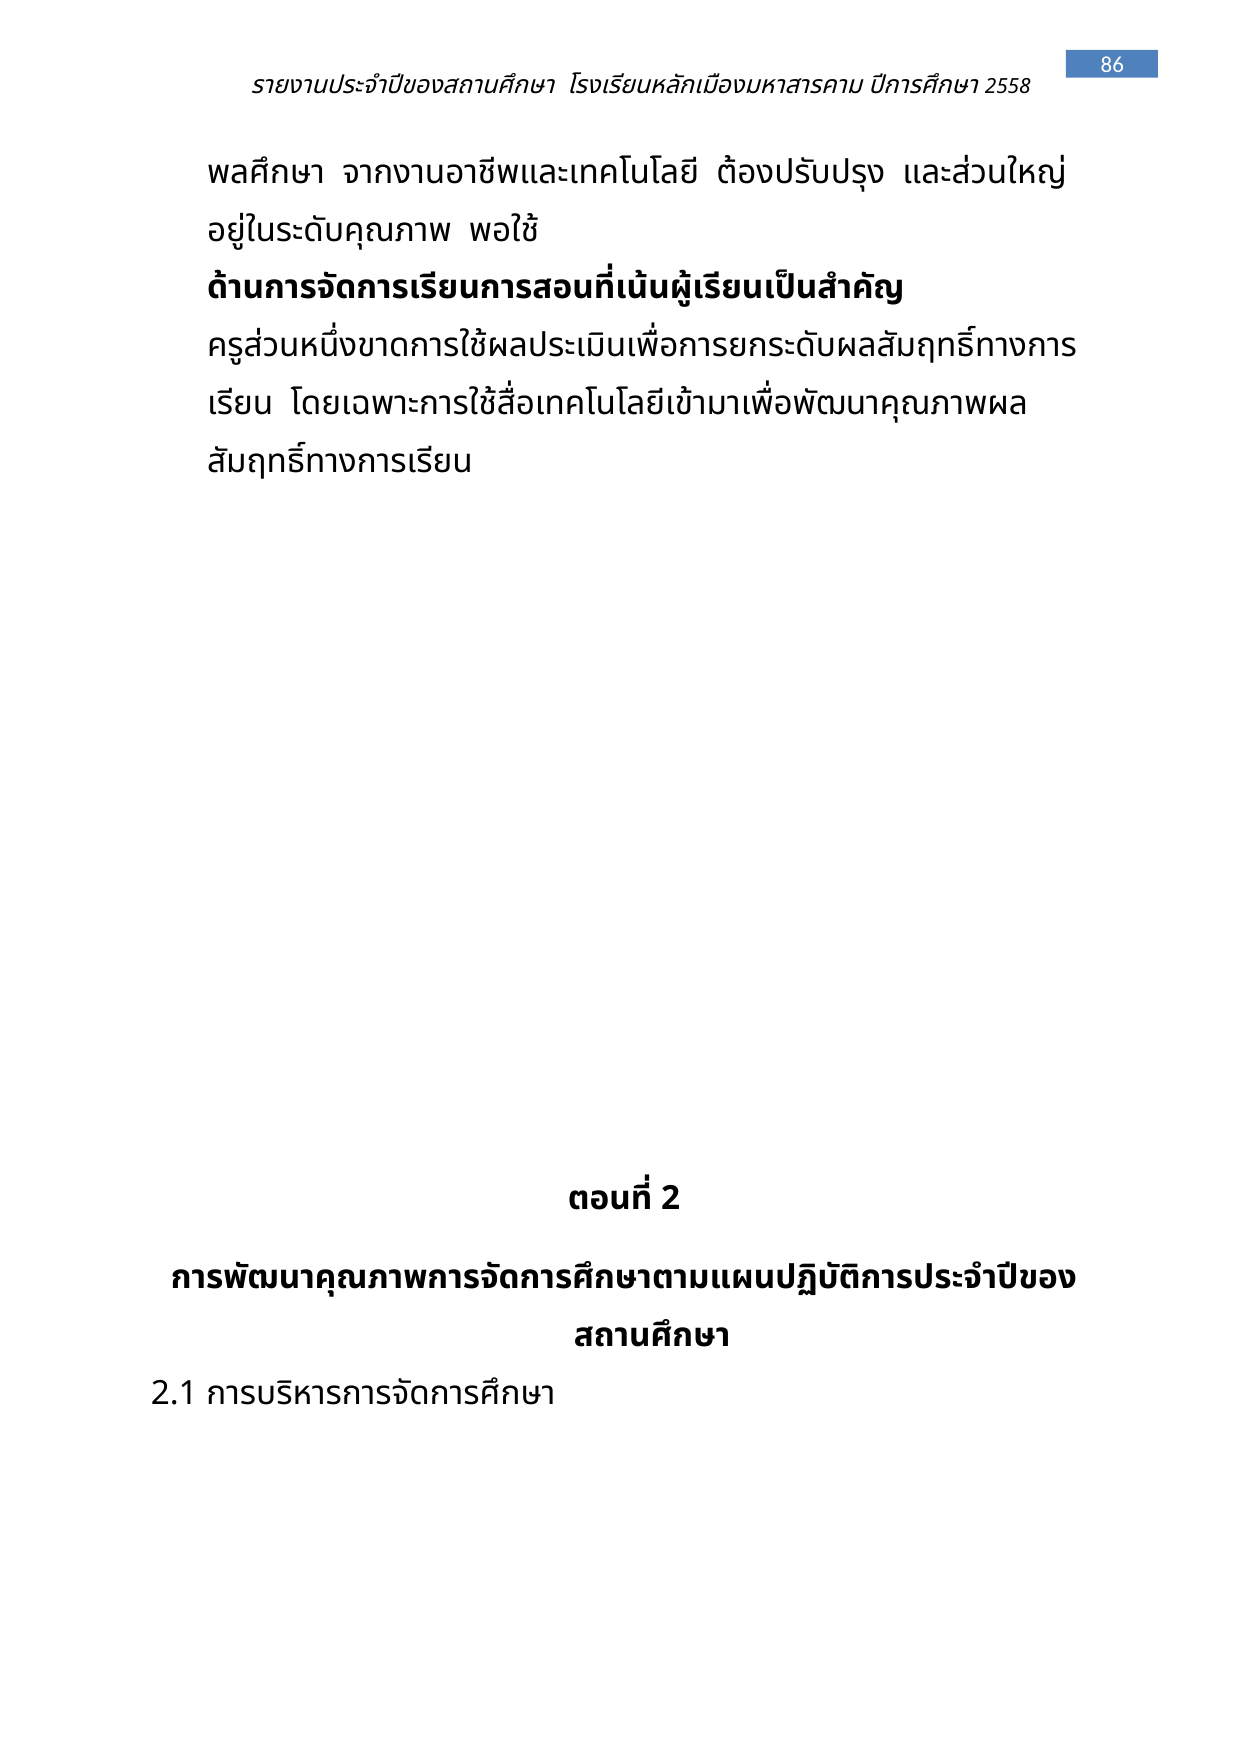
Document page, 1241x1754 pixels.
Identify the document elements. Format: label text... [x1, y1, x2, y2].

text ตอนที่ 2 [151, 1174, 1097, 1224]
text ครูส่วนหนึ่งขาดการใช้ผลประเมินเพื่อการยกระดับผลสัมฤทธิ์ทางการเรียน โดยเฉพาะการใช้สื่อเทคโนโลยีเข้ามาเพื่อพัฒนาคุณภาพผลสัมฤทธิ์ทางการเรียน [207, 321, 1097, 488]
text ด้านการจัดการเรียนการสอนที่เน้นผู้เรียนเป็นสำคัญ [207, 263, 1097, 314]
text 2.1 การบริหารการจัดการศึกษา [151, 1368, 1097, 1419]
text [207, 148, 1097, 256]
text การพัฒนาคุณภาพการจัดการศึกษาตามแผนปฏิบัติการประจำปีของสถานศึกษา [151, 1253, 1097, 1361]
